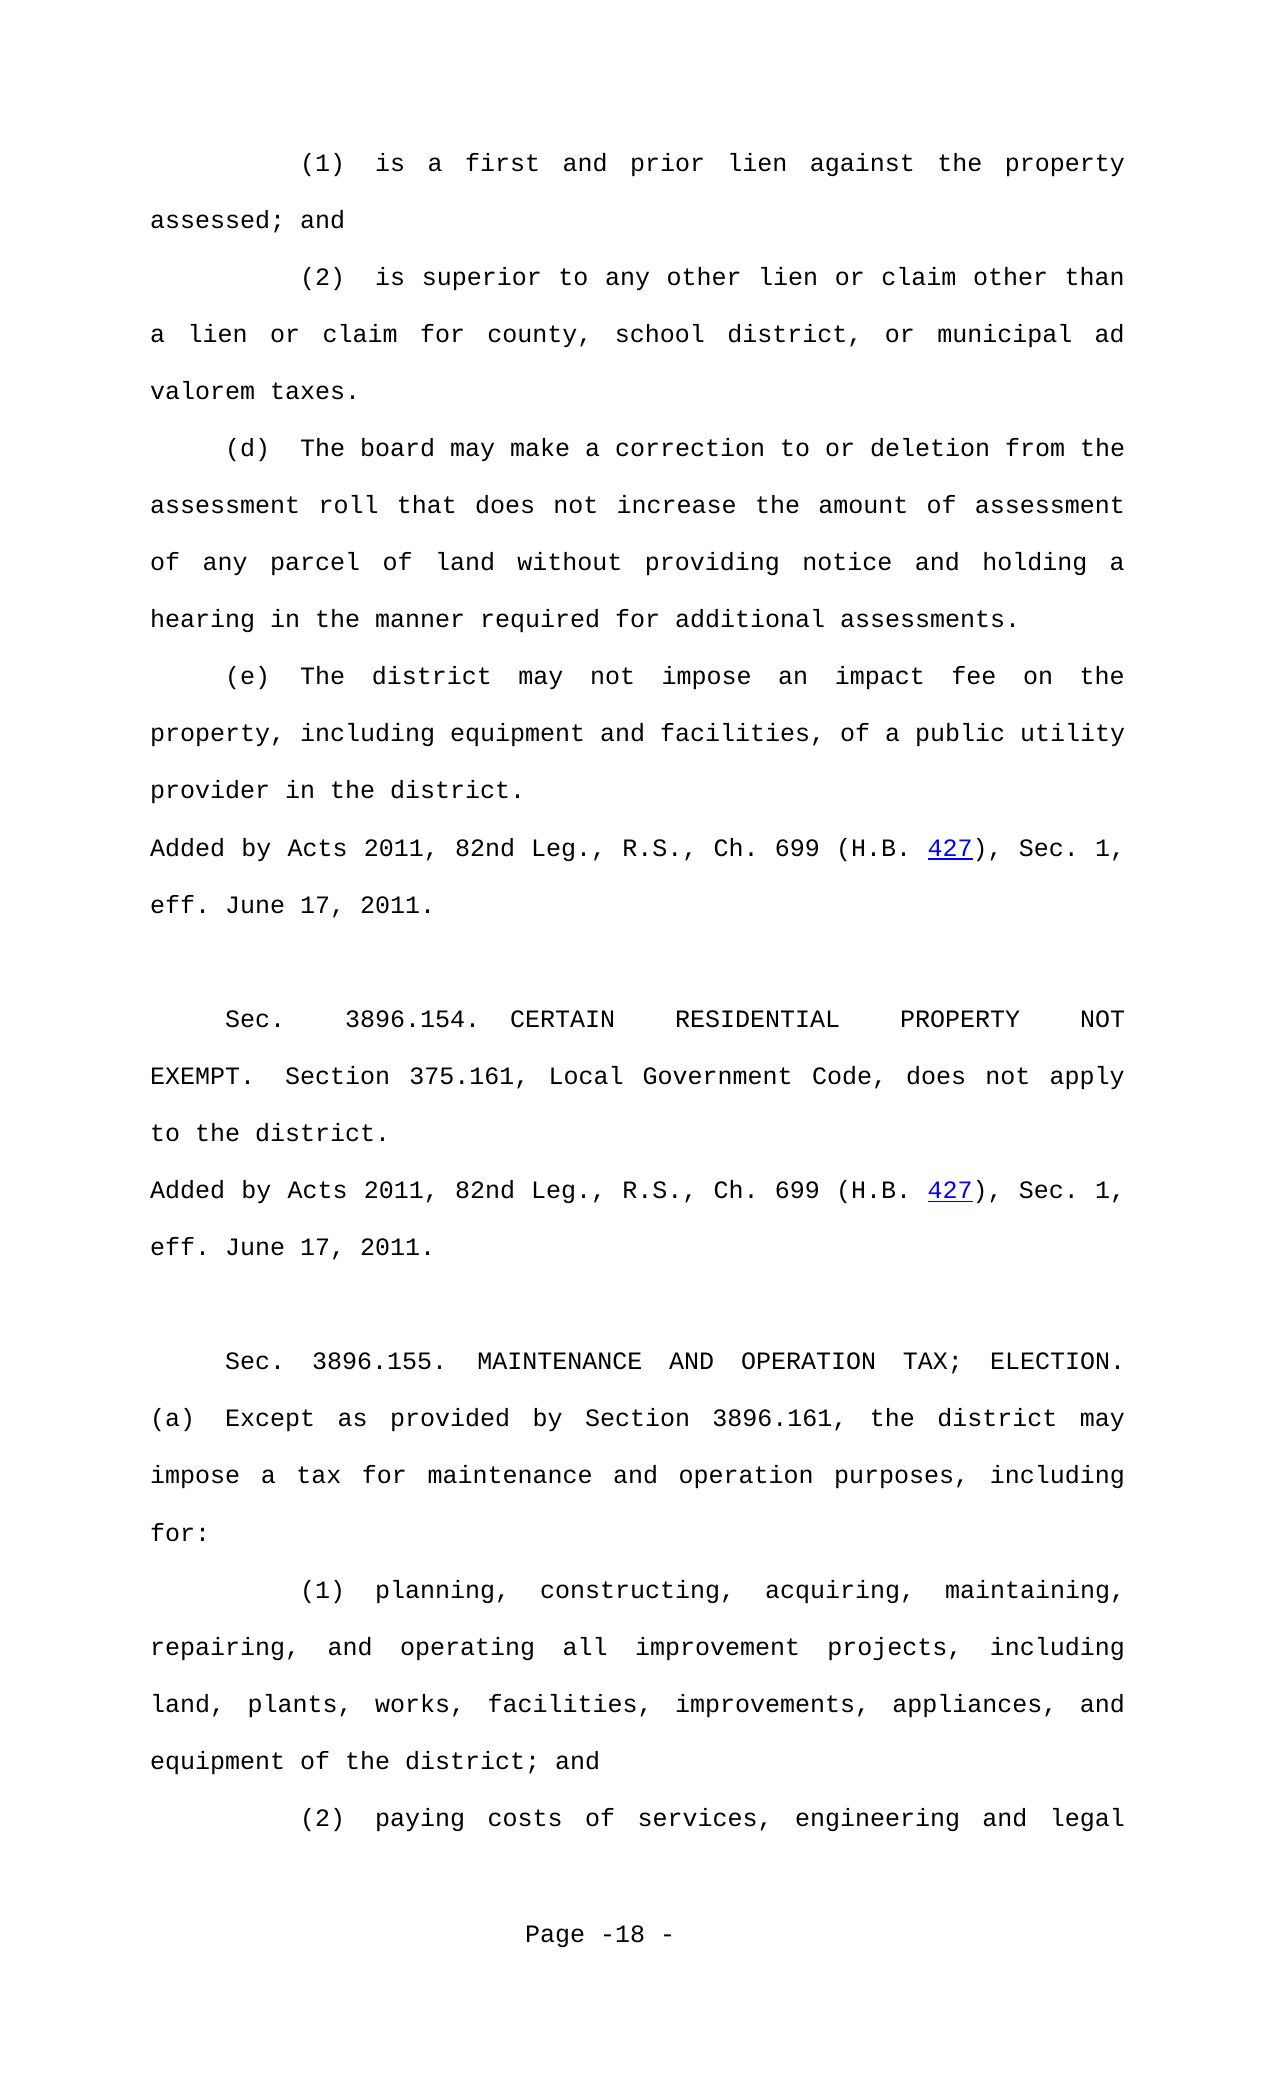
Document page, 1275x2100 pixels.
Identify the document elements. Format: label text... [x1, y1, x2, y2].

text Added by Acts 2011, 82nd Leg., R.S., Ch. 699 (H.B. 427), Sec. 1, eff. June 17, 2011. [150, 1177, 1125, 1263]
text (e) The district may not impose an impact fee on the property, including equipment and facilities, of a public utility provider in the district. [150, 664, 1125, 806]
text (1) planning, constructing, acquiring, maintaining, repairing, and operating all improvement projects, including land, plants, works, facilities, improvements, appliances, and equipment of the district; and [150, 1577, 1125, 1777]
text (2) is superior to any other lien or claim other than a lien or claim for county, school district, or municipal ad valorem taxes. [150, 264, 1125, 407]
text Added by Acts 2011, 82nd Leg., R.S., Ch. 699 (H.B. 427), Sec. 1, eff. June 17, 2011. [150, 835, 1125, 921]
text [150, 1805, 1125, 1834]
text (d) The board may make a correction to or deletion from the assessment roll that does not increase the amount of assessment of any parcel of land without providing notice and holding a hearing in the manner required for additional assessments. [150, 435, 1125, 635]
text Sec. 3896.154. CERTAIN RESIDENTIAL PROPERTY NOT EXEMPT. Section 375.161, Local Government Code, does not apply to the district. [150, 1006, 1125, 1149]
text Sec. 3896.155. MAINTENANCE AND OPERATION TAX; ELECTION. (a) Except as provided by Section 3896.161, the district may impose a tax for maintenance and operation purposes, including for: [150, 1349, 1125, 1548]
text (1) is a first and prior lien against the property assessed; and [150, 150, 1125, 236]
